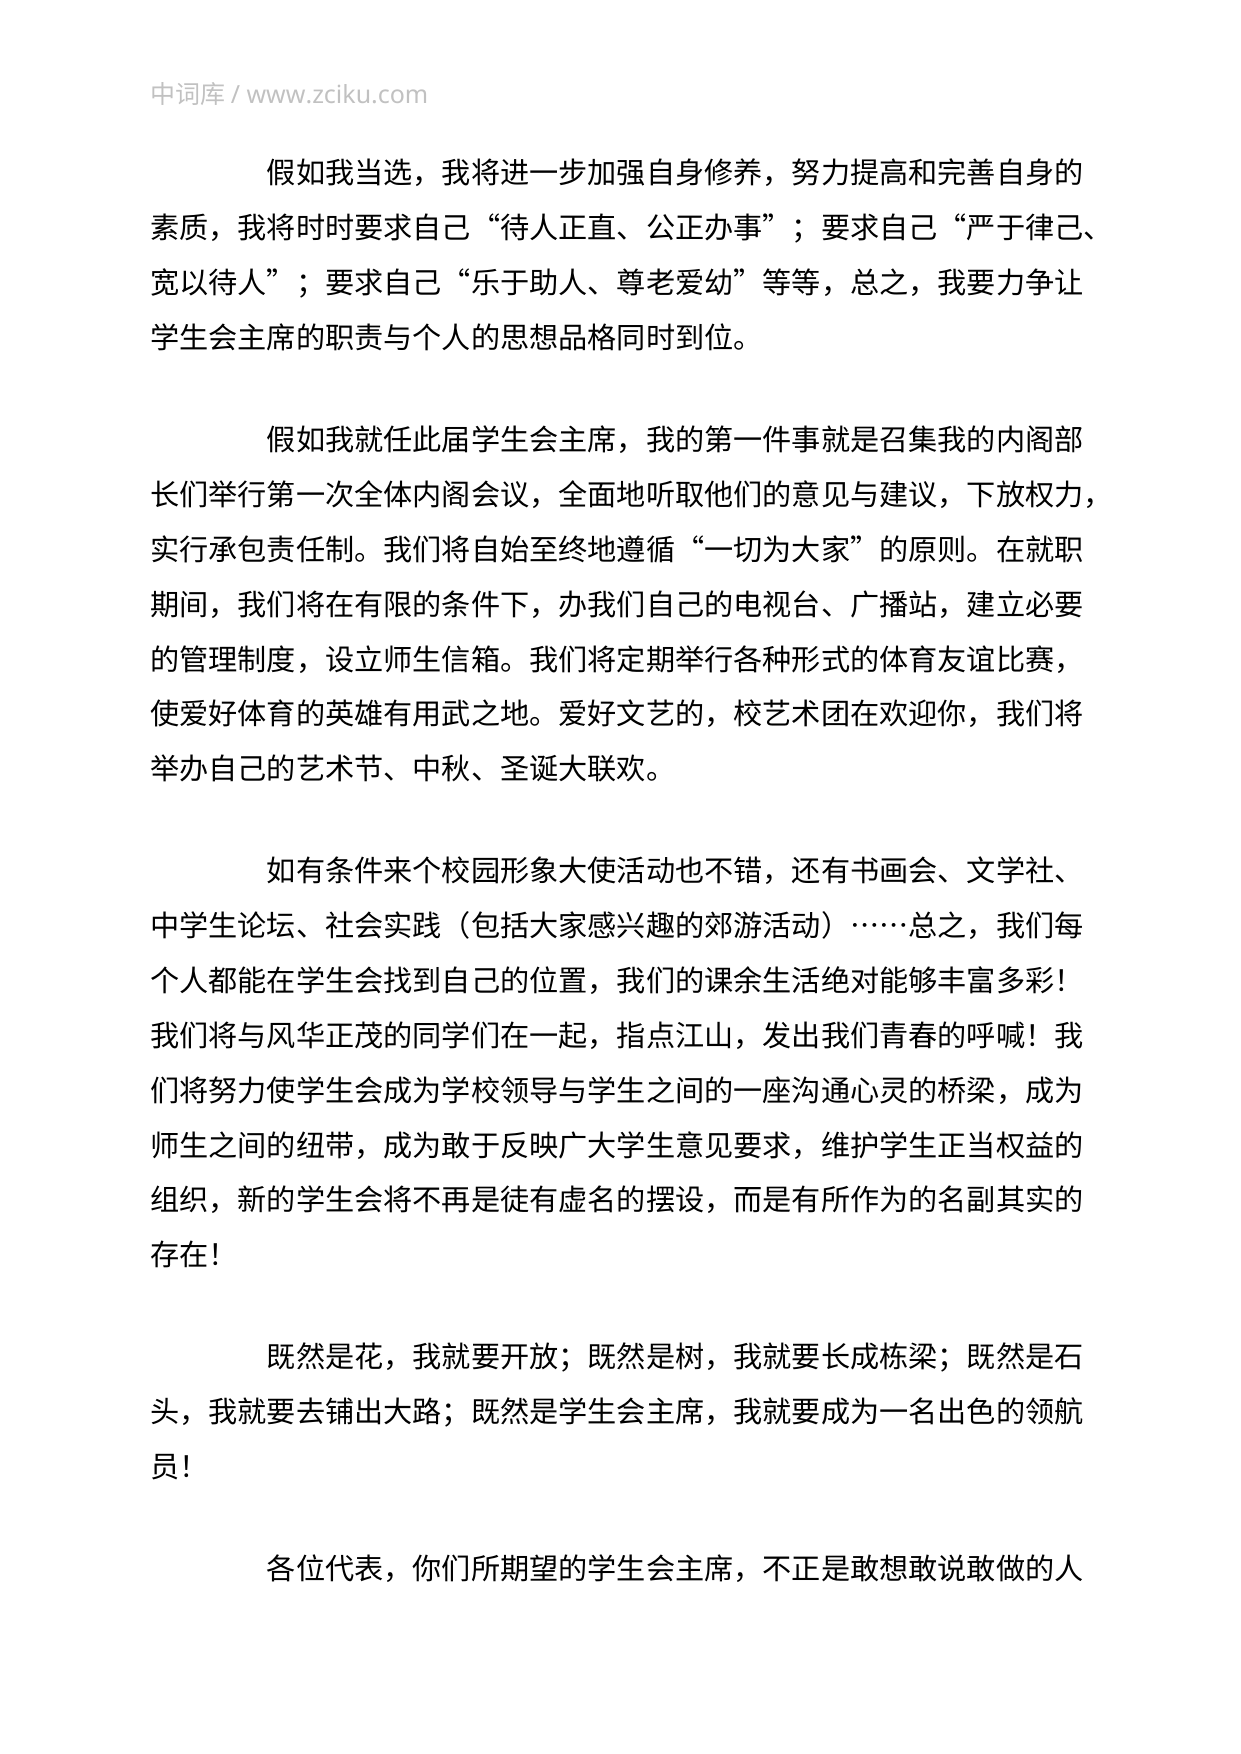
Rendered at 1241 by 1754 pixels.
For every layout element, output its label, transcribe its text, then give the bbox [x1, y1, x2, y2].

text 假如我当选，我将进一步加强自身修养，努力提高和完善自身的素质，我将时时要求自己“待人正直、公正办事”；要求自己“严于律己、宽以待人”；要求自己“乐于助人、尊老爱幼”等等，总之，我要力争让学生会主席的职责与个人的思想品格同时到位。 [150, 150, 1090, 357]
text 如有条件来个校园形象大使活动也不错，还有书画会、文学社、中学生论坛、社会实践（包括大家感兴趣的郊游活动）……总之，我们每个人都能在学生会找到自己的位置，我们的课余生活绝对能够丰富多彩！我们将与风华正茂的同学们在一起，指点江山，发出我们青春的呼喊！我们将努力使学生会成为学校领导与学生之间的一座沟通心灵的桥梁，成为师生之间的纽带，成为敢于反映广大学生意见要求，维护学生正当权益的组织，新的学生会将不再是徒有虚名的摆设，而是有所作为的名副其实的存在！ [150, 848, 1090, 1274]
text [150, 1545, 1090, 1587]
text 既然是花，我就要开放；既然是树，我就要长成栋梁；既然是石头，我就要去铺出大路；既然是学生会主席，我就要成为一名出色的领航员！ [150, 1334, 1090, 1486]
text 假如我就任此届学生会主席，我的第一件事就是召集我的内阁部长们举行第一次全体内阁会议，全面地听取他们的意见与建议，下放权力，实行承包责任制。我们将自始至终地遵循“一切为大家”的原则。在就职期间，我们将在有限的条件下，办我们自己的电视台、广播站，建立必要的管理制度，设立师生信箱。我们将定期举行各种形式的体育友谊比赛，使爱好体育的英雄有用武之地。爱好文艺的，校艺术团在欢迎你，我们将举办自己的艺术节、中秋、圣诞大联欢。 [150, 416, 1090, 788]
